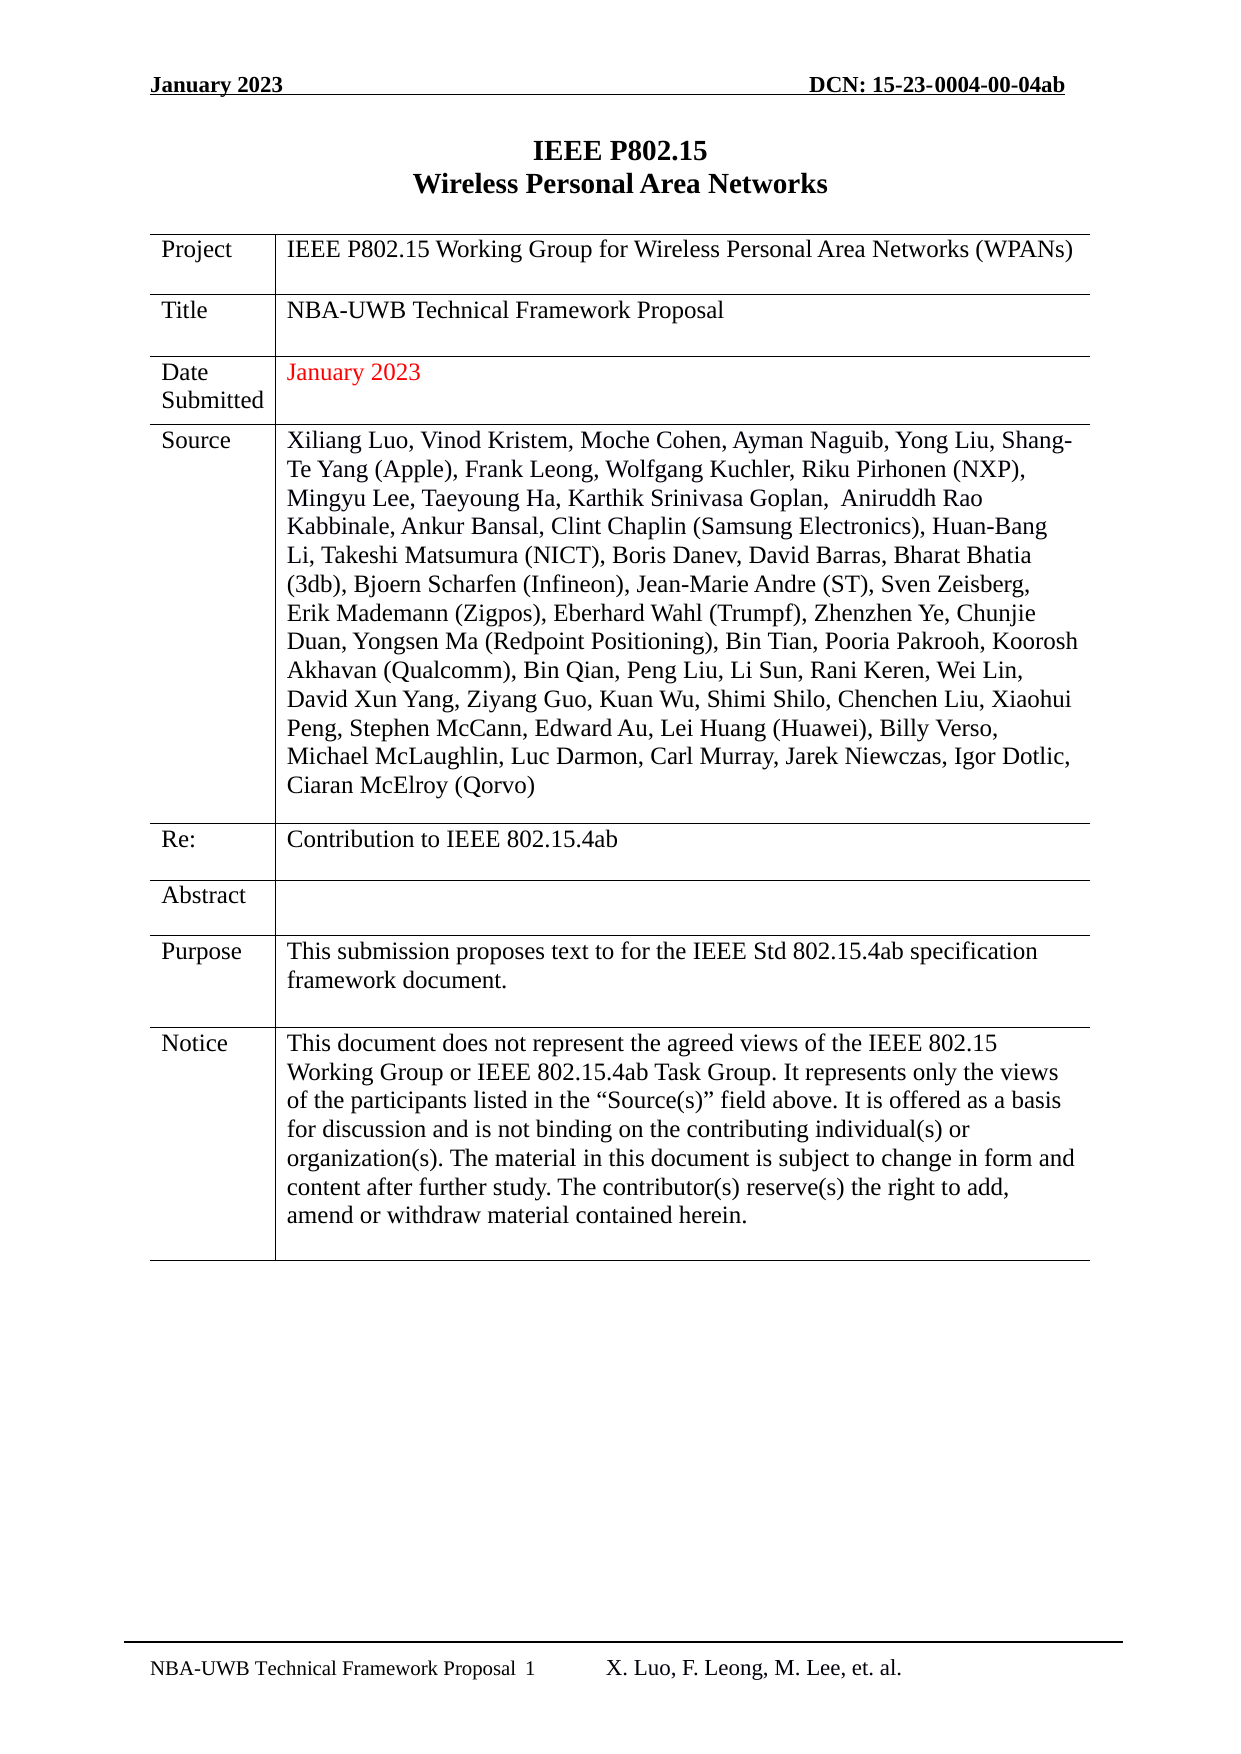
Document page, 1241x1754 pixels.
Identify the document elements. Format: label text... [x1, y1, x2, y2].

table_cell Source [150, 425, 275, 823]
table_cell Title [150, 295, 275, 356]
text IEEE P802.15 [150, 133, 1090, 166]
table_cell January 2023 [276, 357, 1090, 424]
table_cell NBA-UWB Technical Framework Proposal [276, 295, 1090, 356]
table_cell Abstract [150, 881, 275, 935]
table_cell This document does not represent the agreed views of the IEEE 802.15 Working Group or IEEE 802.15.4ab Task Group. It represents only the views of the participants listed in the “Source(s)” field above. It is offered as a basis for discussion and is not binding on the contributing individual(s) or organization(s). The material in this document is subject to change in form and content after further study. The contributor(s) reserve(s) the right to add, amend or withdraw material contained herein. [276, 1028, 1090, 1260]
text Wireless Personal Area Networks [150, 166, 1090, 200]
table_header IEEE P802.15 Working Group for Wireless Personal Area Networks (WPANs) [276, 235, 1090, 294]
table_header Project [150, 235, 275, 294]
table_cell Re: [150, 824, 275, 879]
table_cell Contribution to IEEE 802.15.4ab [276, 824, 1090, 879]
table_cell Xiliang Luo, Vinod Kristem, Moche Cohen, Ayman Naguib, Yong Liu, Shang-Te Yang (Apple), Frank Leong, Wolfgang Kuchler, Riku Pirhonen (NXP), Mingyu Lee, Taeyoung Ha, Karthik Srinivasa Goplan, Aniruddh Rao Kabbinale, Ankur Bansal, Clint Chaplin (Samsung Electronics), Huan-Bang Li, Takeshi Matsumura (NICT), Boris Danev, David Barras, Bharat Bhatia (3db), Bjoern Scharfen (Infineon), Jean-Marie Andre (ST), Sven Zeisberg, Erik Mademann (Zigpos), Eberhard Wahl (Trumpf), Zhenzhen Ye, Chunjie Duan, Yongsen Ma (Redpoint Positioning), Bin Tian, Pooria Pakrooh, Koorosh Akhavan (Qualcomm), Bin Qian, Peng Liu, Li Sun, Rani Keren, Wei Lin, David Xun Yang, Ziyang Guo, Kuan Wu, Shimi Shilo, Chenchen Liu, Xiaohui Peng, Stephen McCann, Edward Au, Lei Huang (Huawei), Billy Verso, Michael McLaughlin, Luc Darmon, Carl Murray, Jarek Niewczas, Igor Dotlic, Ciaran McElroy (Qorvo) [276, 425, 1090, 823]
table_cell Purpose [150, 936, 275, 1027]
table_cell This submission proposes text to for the IEEE Std 802.15.4ab specification framework document. [276, 936, 1090, 1027]
table_cell Notice [150, 1028, 275, 1260]
table_cell [276, 881, 1090, 935]
table_cell Date Submitted [150, 357, 275, 424]
